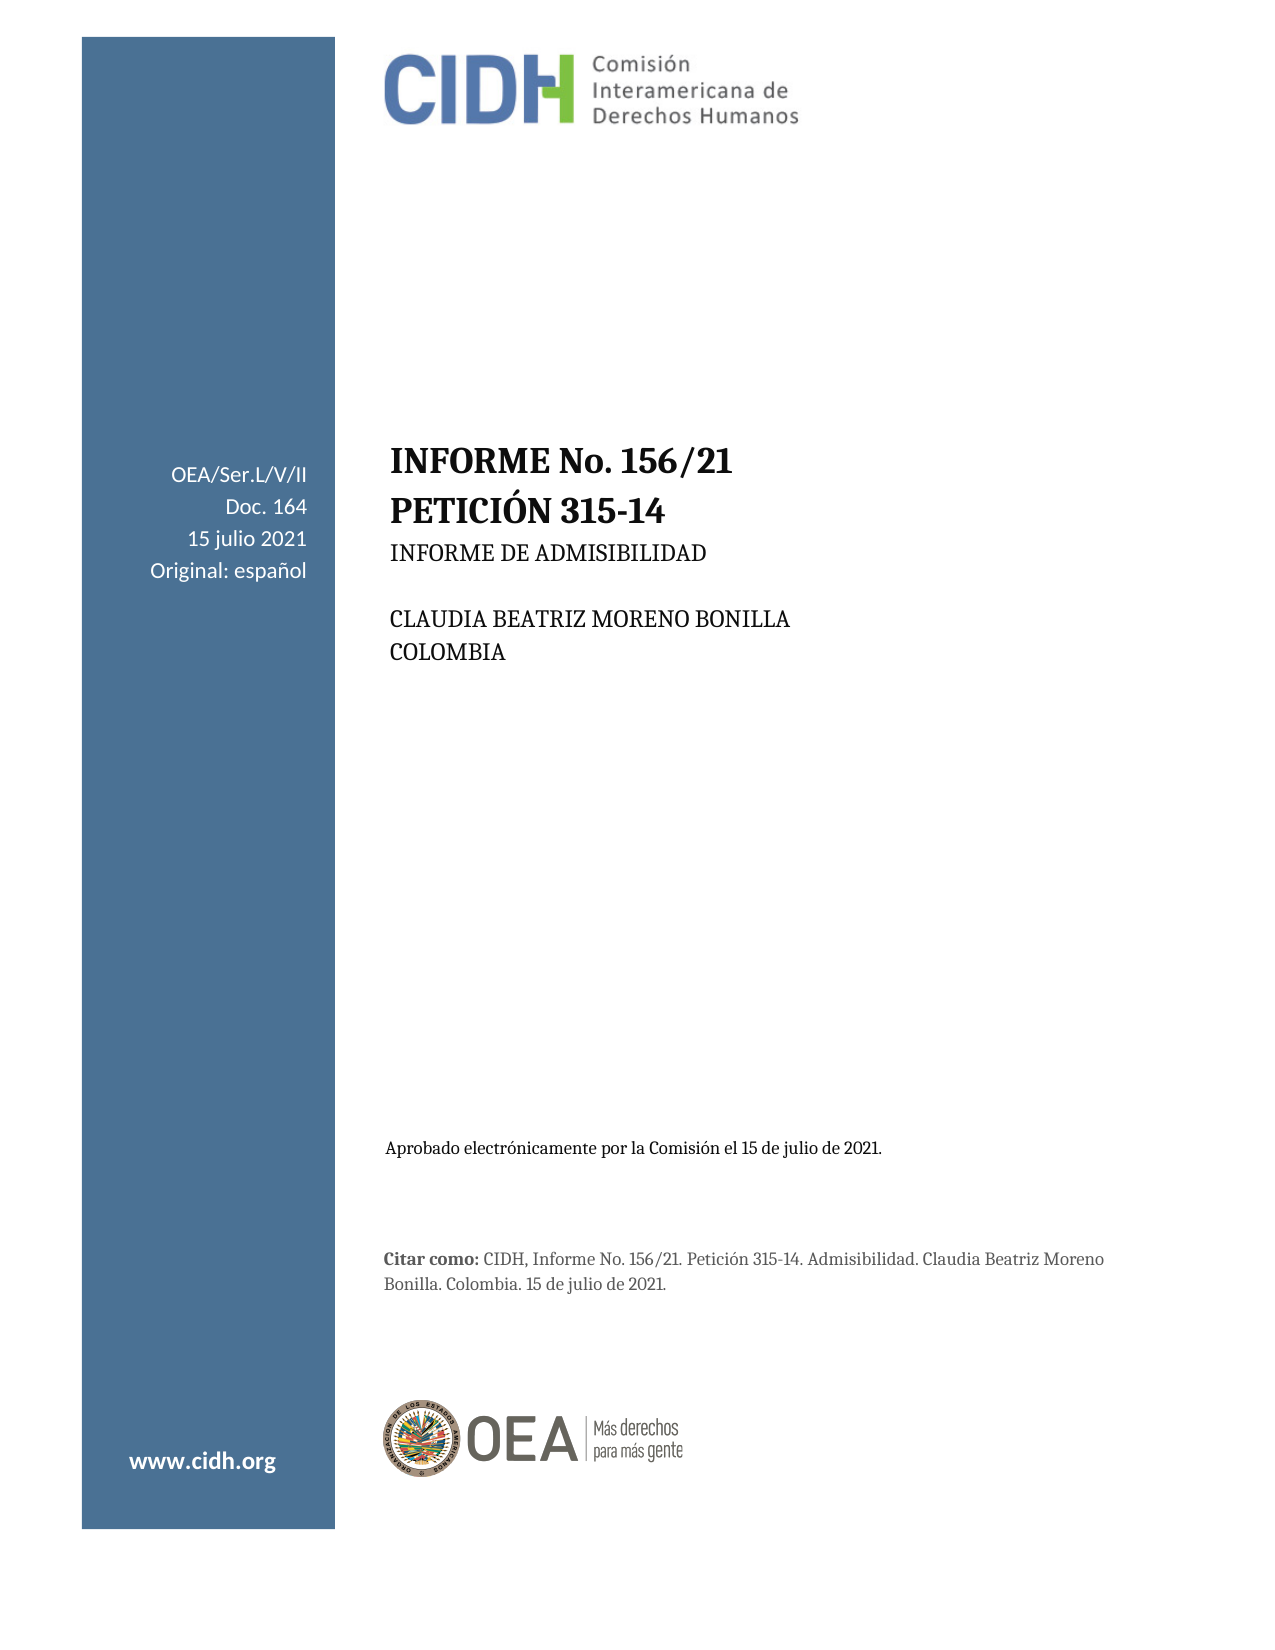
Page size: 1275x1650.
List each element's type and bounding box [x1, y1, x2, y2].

picture [375, 47, 810, 131]
picture [383, 1400, 683, 1477]
